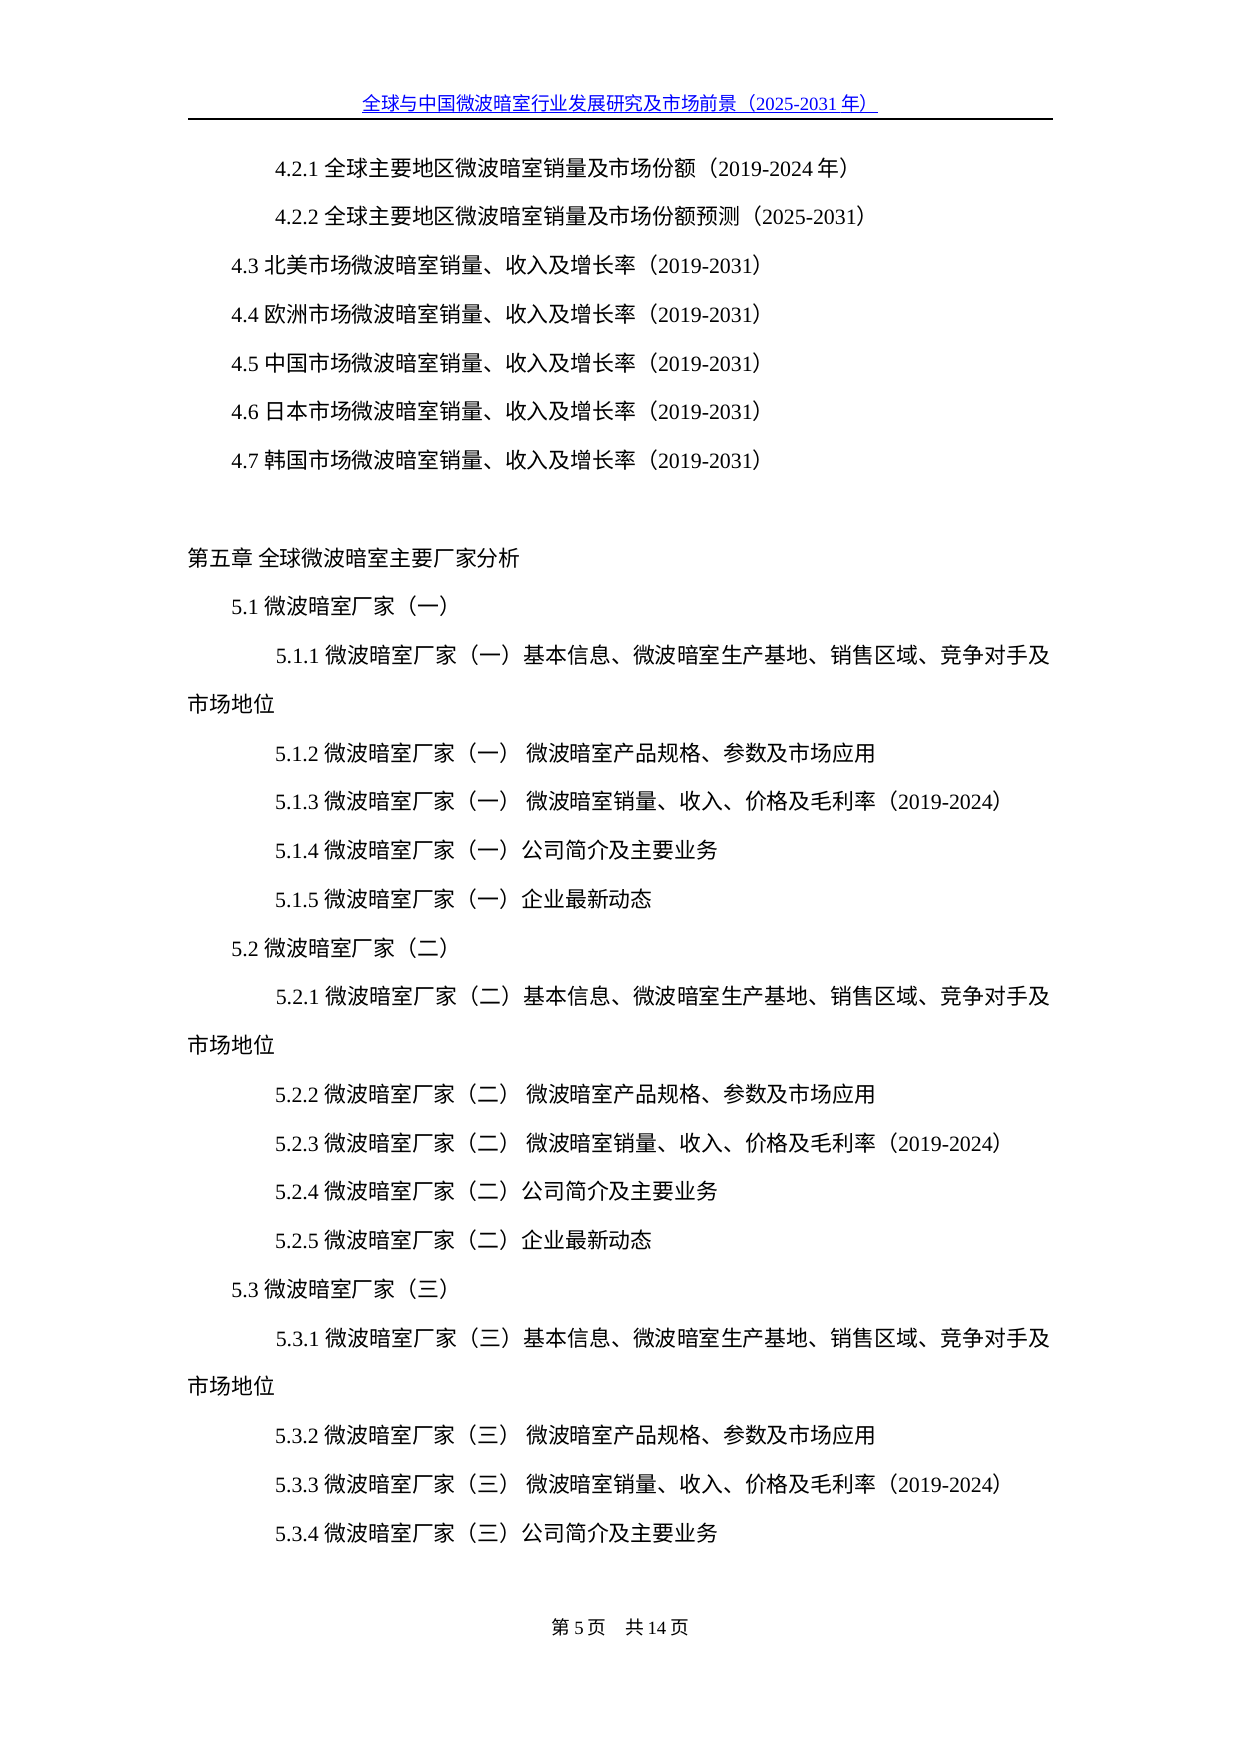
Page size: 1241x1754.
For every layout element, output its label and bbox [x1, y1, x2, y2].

text [187, 150, 1053, 1548]
